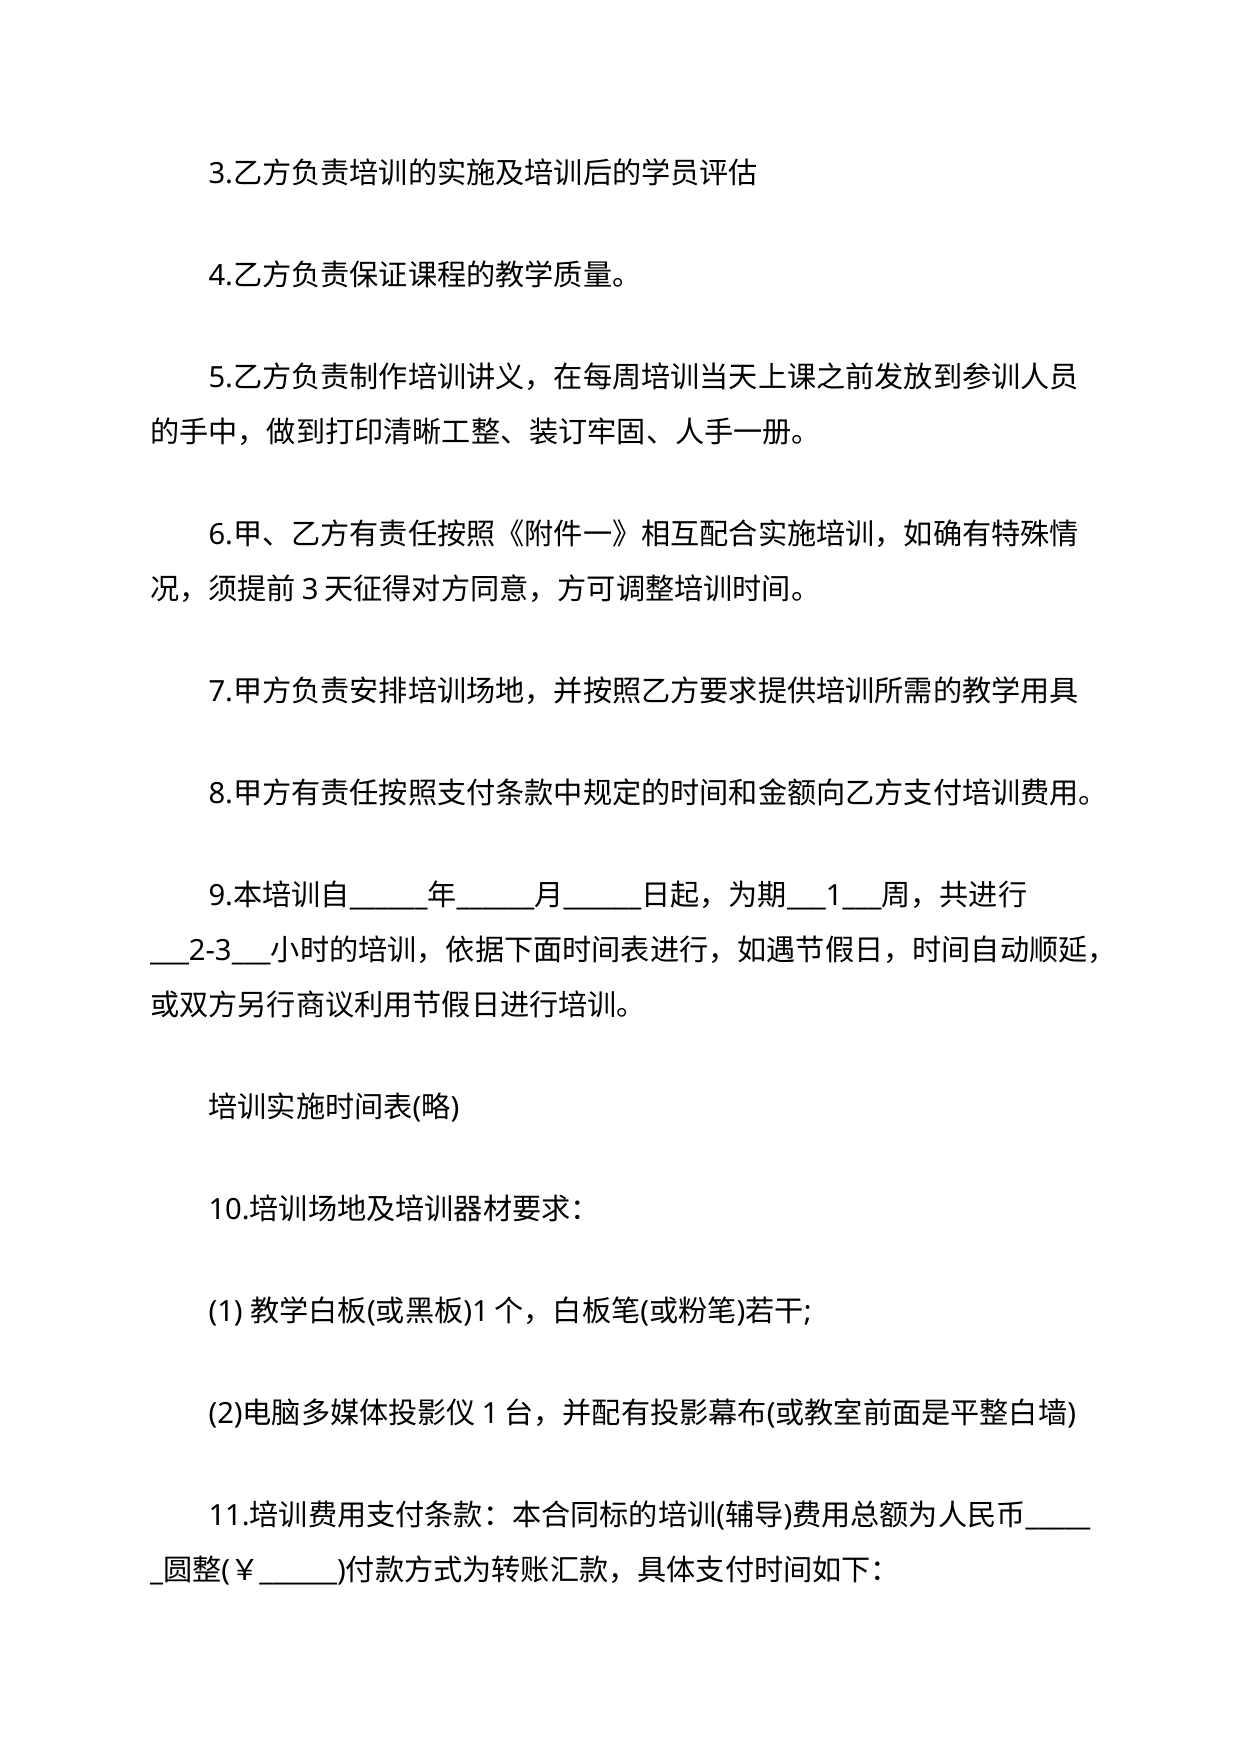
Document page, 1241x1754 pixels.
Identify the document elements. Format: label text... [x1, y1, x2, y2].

text 10.培训场地及培训器材要求： [150, 1185, 1090, 1228]
text 3.乙方负责培训的实施及培训后的学员评估 [150, 150, 1090, 192]
text 11.培训费用支付条款：本合同标的培训(辅导)费用总额为人民币______圆整(￥______)付款方式为转账汇款，具体支付时间如下： [150, 1491, 1090, 1589]
text 7.甲方负责安排培训场地，并按照乙方要求提供培训所需的教学用具 [150, 668, 1090, 710]
text (1) 教学白板(或黑板)1个，白板笔(或粉笔)若干; [150, 1287, 1090, 1330]
text 4.乙方负责保证课程的教学质量。 [150, 252, 1090, 294]
text 6.甲、乙方有责任按照《附件一》相互配合实施培训，如确有特殊情况，须提前3天征得对方同意，方可调整培训时间。 [150, 511, 1090, 608]
text 8.甲方有责任按照支付条款中规定的时间和金额向乙方支付培训费用。 [150, 770, 1090, 812]
text 9.本培训自______年______月______日起，为期___1___周，共进行___2-3___小时的培训，依据下面时间表进行，如遇节假日，时间自动顺延，或双方另行商议利用节假日进行培训。 [150, 872, 1090, 1024]
text 培训实施时间表(略) [150, 1083, 1090, 1126]
text (2)电脑多媒体投影仪1台，并配有投影幕布(或教室前面是平整白墙) [150, 1389, 1090, 1432]
text 5.乙方负责制作培训讲义，在每周培训当天上课之前发放到参训人员的手中，做到打印清晰工整、装订牢固、人手一册。 [150, 354, 1090, 451]
